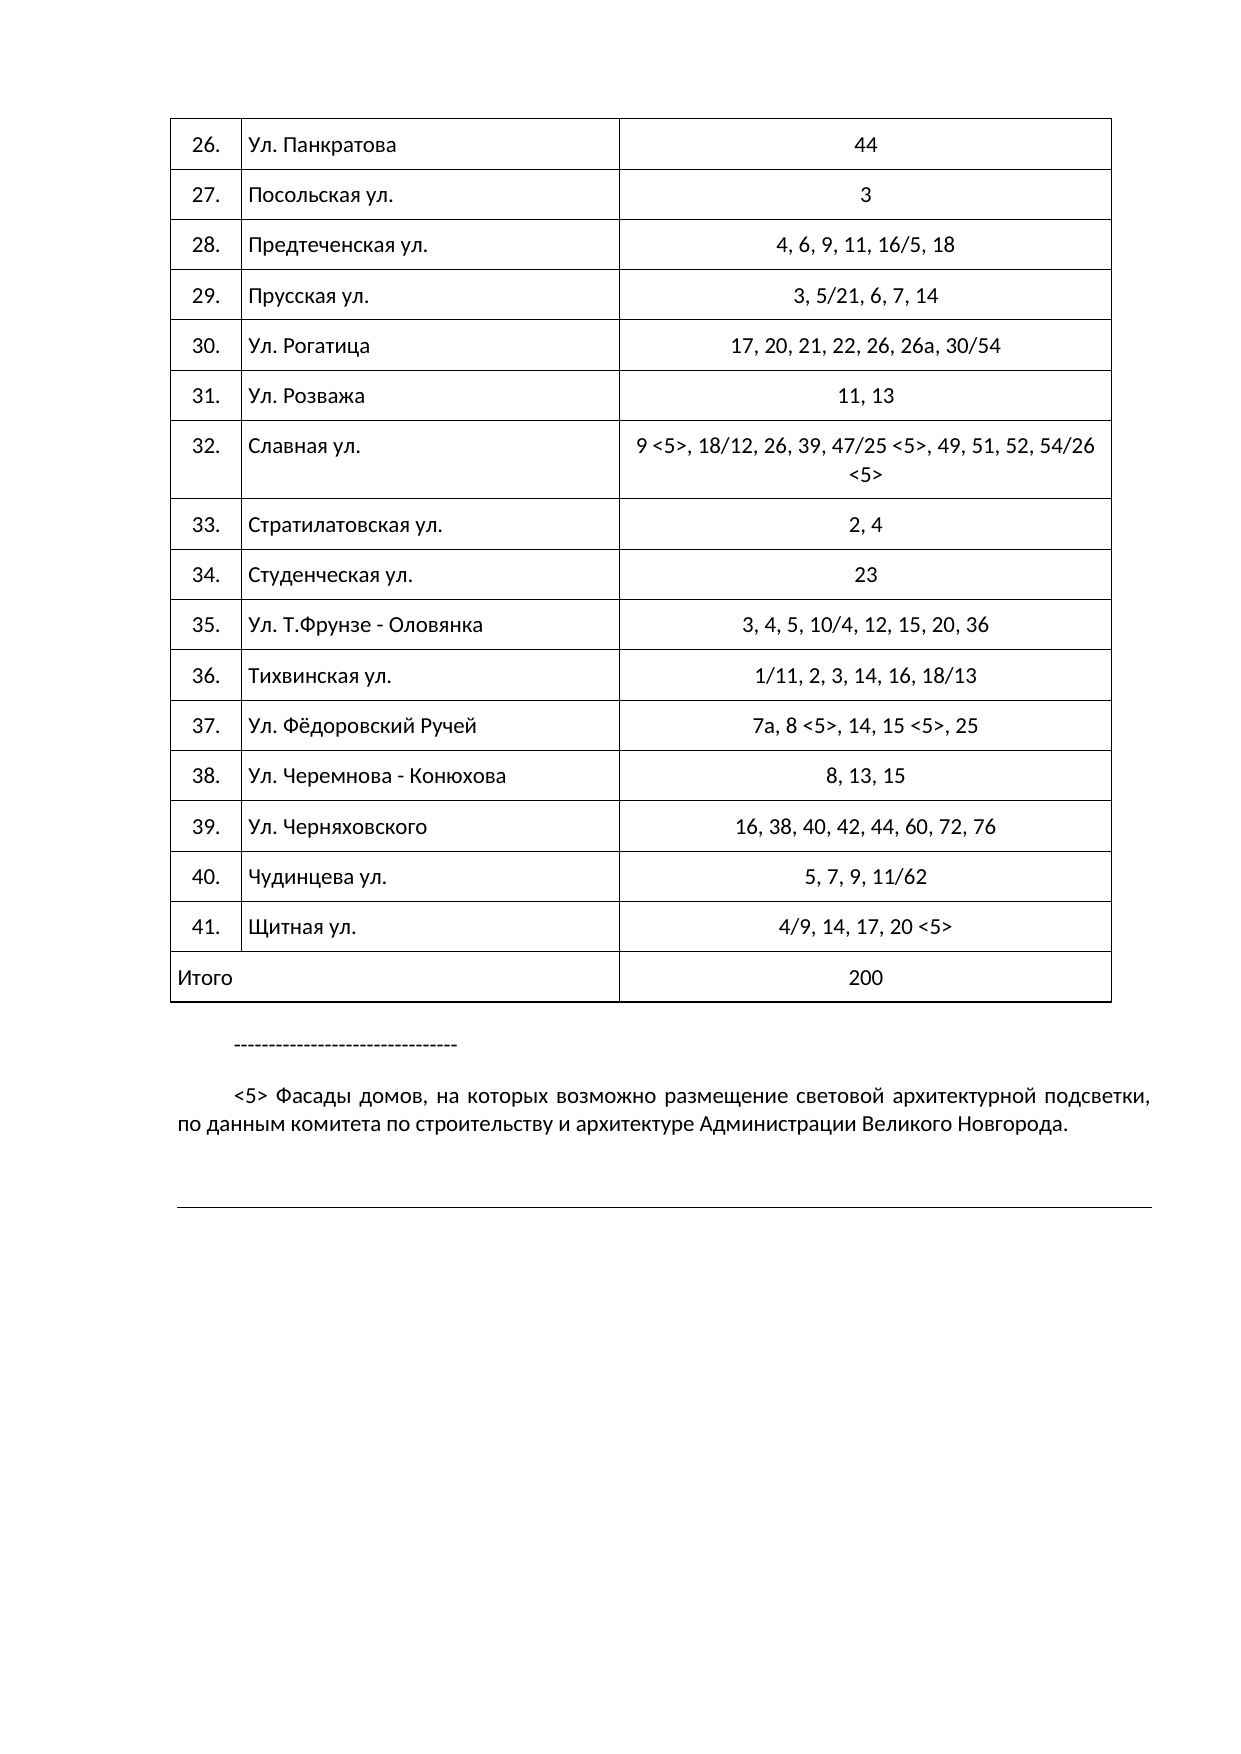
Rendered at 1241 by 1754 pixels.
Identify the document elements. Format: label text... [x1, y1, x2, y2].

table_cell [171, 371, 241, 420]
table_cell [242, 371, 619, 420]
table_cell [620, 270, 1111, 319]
text -------------------------------- [177, 1031, 1152, 1058]
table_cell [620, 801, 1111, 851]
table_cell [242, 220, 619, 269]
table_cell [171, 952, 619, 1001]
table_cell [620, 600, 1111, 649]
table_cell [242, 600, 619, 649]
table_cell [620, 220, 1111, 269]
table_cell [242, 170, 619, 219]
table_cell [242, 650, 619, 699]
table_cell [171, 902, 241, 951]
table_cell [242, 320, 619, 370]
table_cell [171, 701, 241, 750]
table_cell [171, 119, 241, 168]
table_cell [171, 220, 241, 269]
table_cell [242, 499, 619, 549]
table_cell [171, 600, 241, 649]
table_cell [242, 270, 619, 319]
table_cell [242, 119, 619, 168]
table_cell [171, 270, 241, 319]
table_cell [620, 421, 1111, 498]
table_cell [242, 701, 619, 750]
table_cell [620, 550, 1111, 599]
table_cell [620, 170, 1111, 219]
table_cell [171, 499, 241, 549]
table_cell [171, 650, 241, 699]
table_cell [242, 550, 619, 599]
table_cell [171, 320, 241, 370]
text <5> Фасады домов, на которых возможно размещение световой архитектурной подсветки, по данным комитета по строительству и архитектуре Администрации Великого Новгорода. [177, 1081, 1152, 1137]
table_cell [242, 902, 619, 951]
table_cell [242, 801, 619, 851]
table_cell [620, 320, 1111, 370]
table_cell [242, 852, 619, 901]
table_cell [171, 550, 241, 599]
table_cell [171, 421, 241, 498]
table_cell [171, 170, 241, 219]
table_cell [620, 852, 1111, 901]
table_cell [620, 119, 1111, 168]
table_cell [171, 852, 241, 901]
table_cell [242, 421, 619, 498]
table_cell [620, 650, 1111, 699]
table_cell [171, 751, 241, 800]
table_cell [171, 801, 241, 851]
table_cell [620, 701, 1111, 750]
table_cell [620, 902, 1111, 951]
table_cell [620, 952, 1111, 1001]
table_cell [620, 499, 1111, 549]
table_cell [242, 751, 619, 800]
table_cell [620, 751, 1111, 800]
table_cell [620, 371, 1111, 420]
